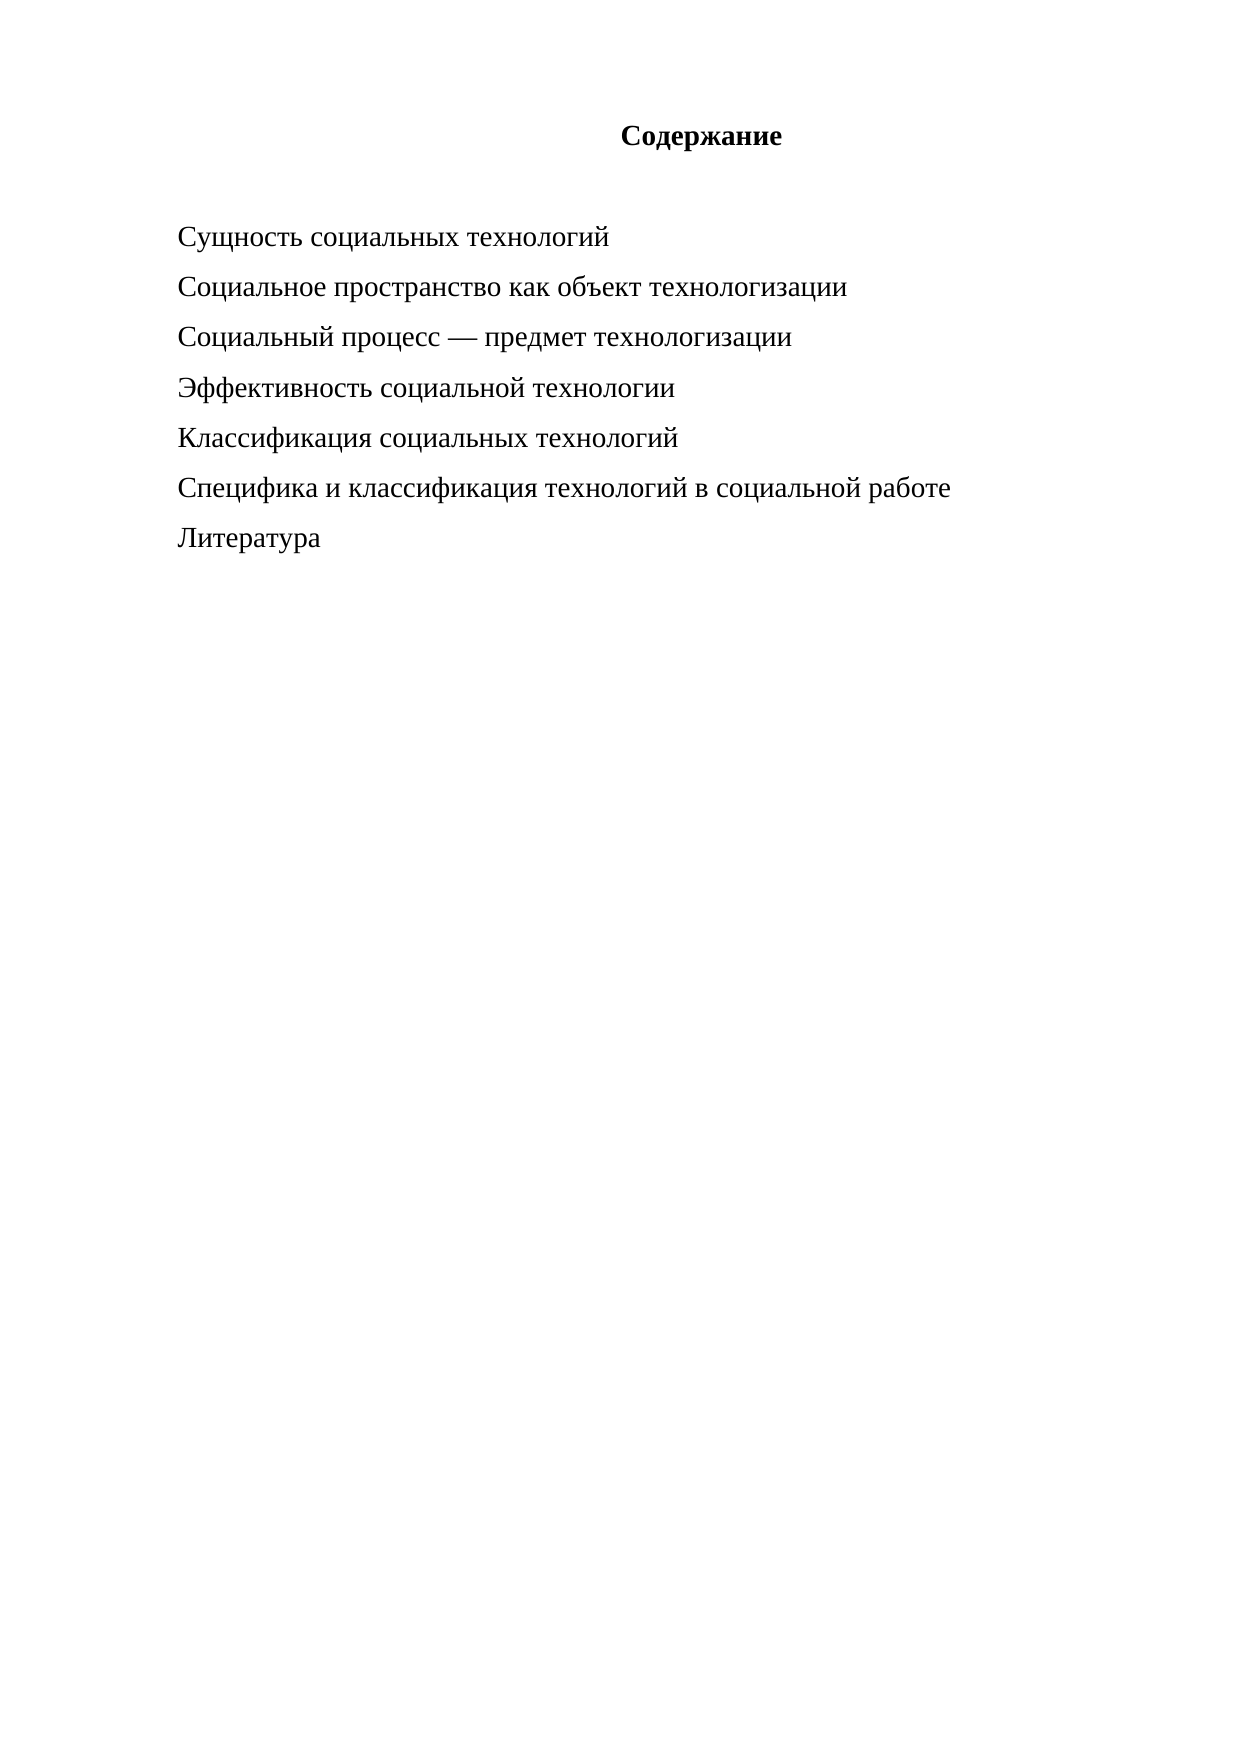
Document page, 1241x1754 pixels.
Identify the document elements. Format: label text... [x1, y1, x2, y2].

text Социальное пространство как объект технологизации [177, 269, 1152, 303]
text Эффективность социальной технологии [177, 370, 1152, 403]
text Специфика и классификация технологий в социальной работе [177, 470, 1152, 504]
text Содержание [177, 118, 1152, 152]
text Сущность социальных технологий [177, 219, 1152, 252]
text Литература [177, 521, 1152, 554]
text Классификация социальных технологий [177, 420, 1152, 453]
text Социальный процесс — предмет технологизации [177, 319, 1152, 353]
